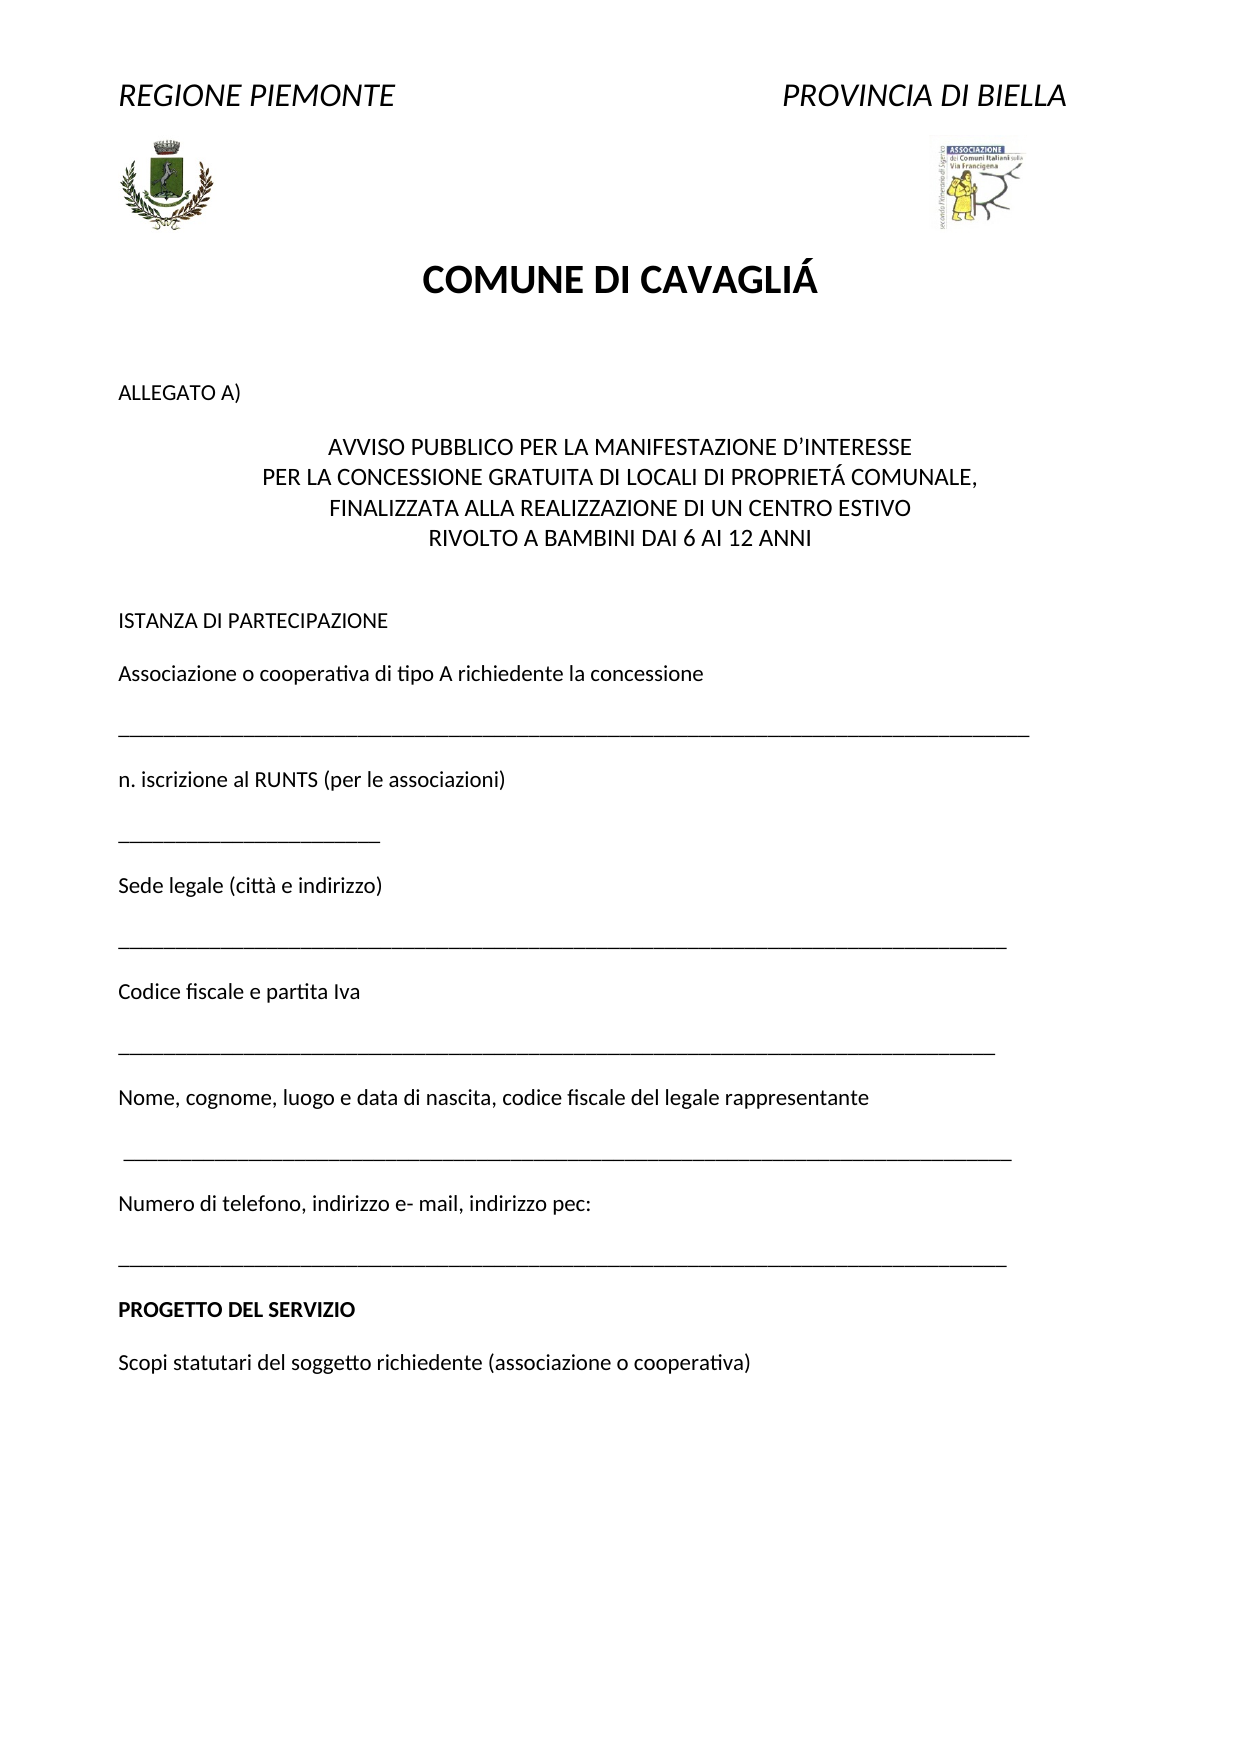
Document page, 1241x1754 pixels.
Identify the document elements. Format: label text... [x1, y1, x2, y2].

text _____________________________________________________________________________ [118, 1030, 1122, 1058]
text n. iscrizione al RUNTS (per le associazioni) [118, 765, 1122, 793]
text Sede legale (città e indirizzo) [118, 871, 1122, 899]
text ALLEGATO A) [118, 378, 1122, 406]
text Codice fiscale e partita Iva [118, 977, 1122, 1005]
text PER LA CONCESSIONE GRATUITA DI LOCALI DI PROPRIETÁ COMUNALE, [118, 461, 1122, 492]
text PROGETTO DEL SERVIZIO [118, 1295, 1122, 1323]
picture [118, 135, 217, 233]
text ________________________________________________________________________________ [118, 712, 1122, 740]
text AVVISO PUBBLICO PER LA MANIFESTAZIONE D’INTERESSE [118, 431, 1122, 461]
text FINALIZZATA ALLA REALIZZAZIONE DI UN CENTRO ESTIVO [118, 492, 1122, 522]
text ISTANZA DI PARTECIPAZIONE [118, 606, 1122, 634]
text ______________________________________________________________________________ [118, 1242, 1122, 1270]
text Numero di telefono, indirizzo e- mail, indirizzo pec: [118, 1189, 1122, 1217]
text Scopi statutari del soggetto richiedente (associazione o cooperativa) [118, 1348, 1122, 1376]
text ______________________________________________________________________________ [118, 924, 1122, 952]
picture [929, 135, 1027, 233]
text Nome, cognome, luogo e data di nascita, codice fiscale del legale rappresentante [118, 1083, 1122, 1111]
text RIVOLTO A BAMBINI DAI 6 AI 12 ANNI [118, 522, 1122, 553]
text Associazione o cooperativa di tipo A richiedente la concessione [118, 659, 1122, 687]
text _______________________ [118, 818, 1122, 846]
text ______________________________________________________________________________ [118, 1136, 1122, 1164]
